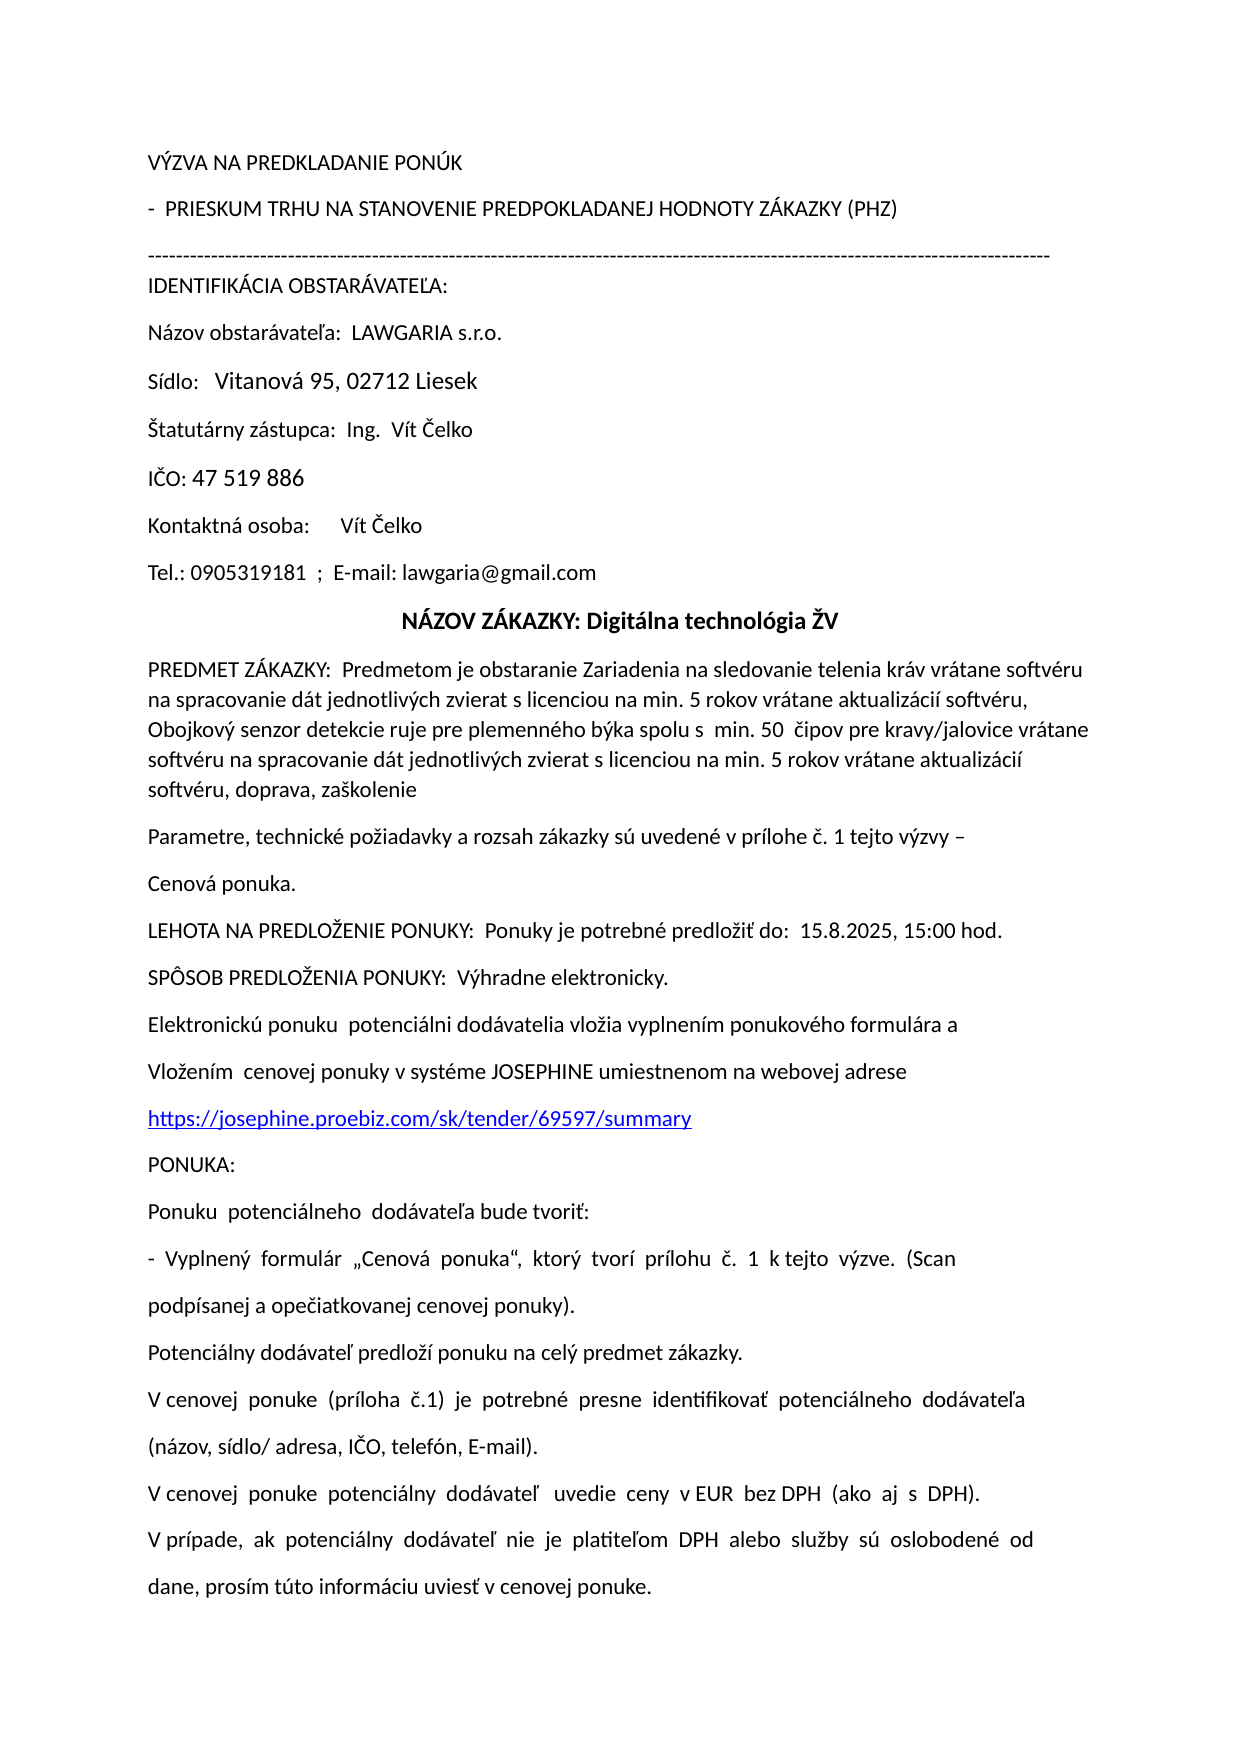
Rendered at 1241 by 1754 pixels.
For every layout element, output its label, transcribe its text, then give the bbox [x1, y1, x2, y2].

text - Vyplnený formulár „Cenová ponuka“, ktorý tvorí prílohu č. 1 k tejto výzve. (Scan [148, 1244, 1093, 1272]
text Názov obstarávateľa: LAWGARIA s.r.o. [148, 318, 1093, 346]
text IČO: 47 519 886 [148, 462, 1093, 492]
text Elektronickú ponuku potenciálni dodávatelia vložia vyplnením ponukového formulára a [148, 1010, 1093, 1038]
text Parametre, technické požiadavky a rozsah zákazky sú uvedené v prílohe č. 1 tejto výzvy – [148, 822, 1093, 850]
text V prípade, ak potenciálny dodávateľ nie je platiteľom DPH alebo služby sú oslobodené od [148, 1526, 1093, 1553]
text Štatutárny zástupca: Ing. Vít Čelko [148, 415, 1093, 443]
text Ponuku potenciálneho dodávateľa bude tvoriť: [148, 1197, 1093, 1225]
text V cenovej ponuke potenciálny dodávateľ uvedie ceny v EUR bez DPH (ako aj s DPH). [148, 1479, 1093, 1507]
text SPÔSOB PREDLOŽENIA PONUKY: Výhradne elektronicky. [148, 963, 1093, 991]
text - PRIESKUM TRHU NA STANOVENIE PREDPOKLADANEJ HODNOTY ZÁKAZKY (PHZ) [148, 194, 1093, 222]
text Cenová ponuka. [148, 869, 1093, 897]
text PONUKA: [148, 1151, 1093, 1178]
text (názov, sídlo/ adresa, IČO, telefón, E-mail). [148, 1432, 1093, 1460]
text NÁZOV ZÁKAZKY: Digitálna technológia ŽV [148, 605, 1093, 636]
text PREDMET ZÁKAZKY: Predmetom je obstaranie Zariadenia na sledovanie telenia kráv vrátane softvéru na spracovanie dát jednotlivých zvierat s licenciou na min. 5 rokov vrátane aktualizácií softvéru, Obojkový senzor detekcie ruje pre plemenného býka spolu s min. 50 čipov pre kravy/jalovice vrátane softvéru na spracovanie dát jednotlivých zvierat s licenciou na min. 5 rokov vrátane aktualizácií softvéru, doprava, zaškolenie [148, 655, 1093, 803]
text podpísanej a opečiatkovanej cenovej ponuky). [148, 1291, 1093, 1319]
text Tel.: 0905319181 ; E-mail: lawgaria@gmail.com [148, 558, 1093, 586]
text Potenciálny dodávateľ predloží ponuku na celý predmet zákazky. [148, 1338, 1093, 1366]
text LEHOTA NA PREDLOŽENIE PONUKY: Ponuky je potrebné predložiť do: 15.8.2025, 15:00 hod. [148, 916, 1093, 944]
text VÝZVA NA PREDKLADANIE PONÚK [148, 148, 1093, 176]
text Vložením cenovej ponuky v systéme JOSEPHINE umiestnenom na webovej adrese [148, 1057, 1093, 1085]
text https://josephine.proebiz.com/sk/tender/69597/summary [148, 1104, 1093, 1132]
text Sídlo: Vitanová 95, 02712 Liesek [148, 365, 1093, 396]
text ---------------------------------------------------------------------------------------------------------------------------------IDENTIFIKÁCIA OBSTARÁVATEĽA: [148, 241, 1093, 299]
text Kontaktná osoba: Vít Čelko [148, 511, 1093, 539]
text dane, prosím túto informáciu uviesť v cenovej ponuke. [148, 1572, 1093, 1600]
text V cenovej ponuke (príloha č.1) je potrebné presne identifikovať potenciálneho dodávateľa [148, 1385, 1093, 1413]
